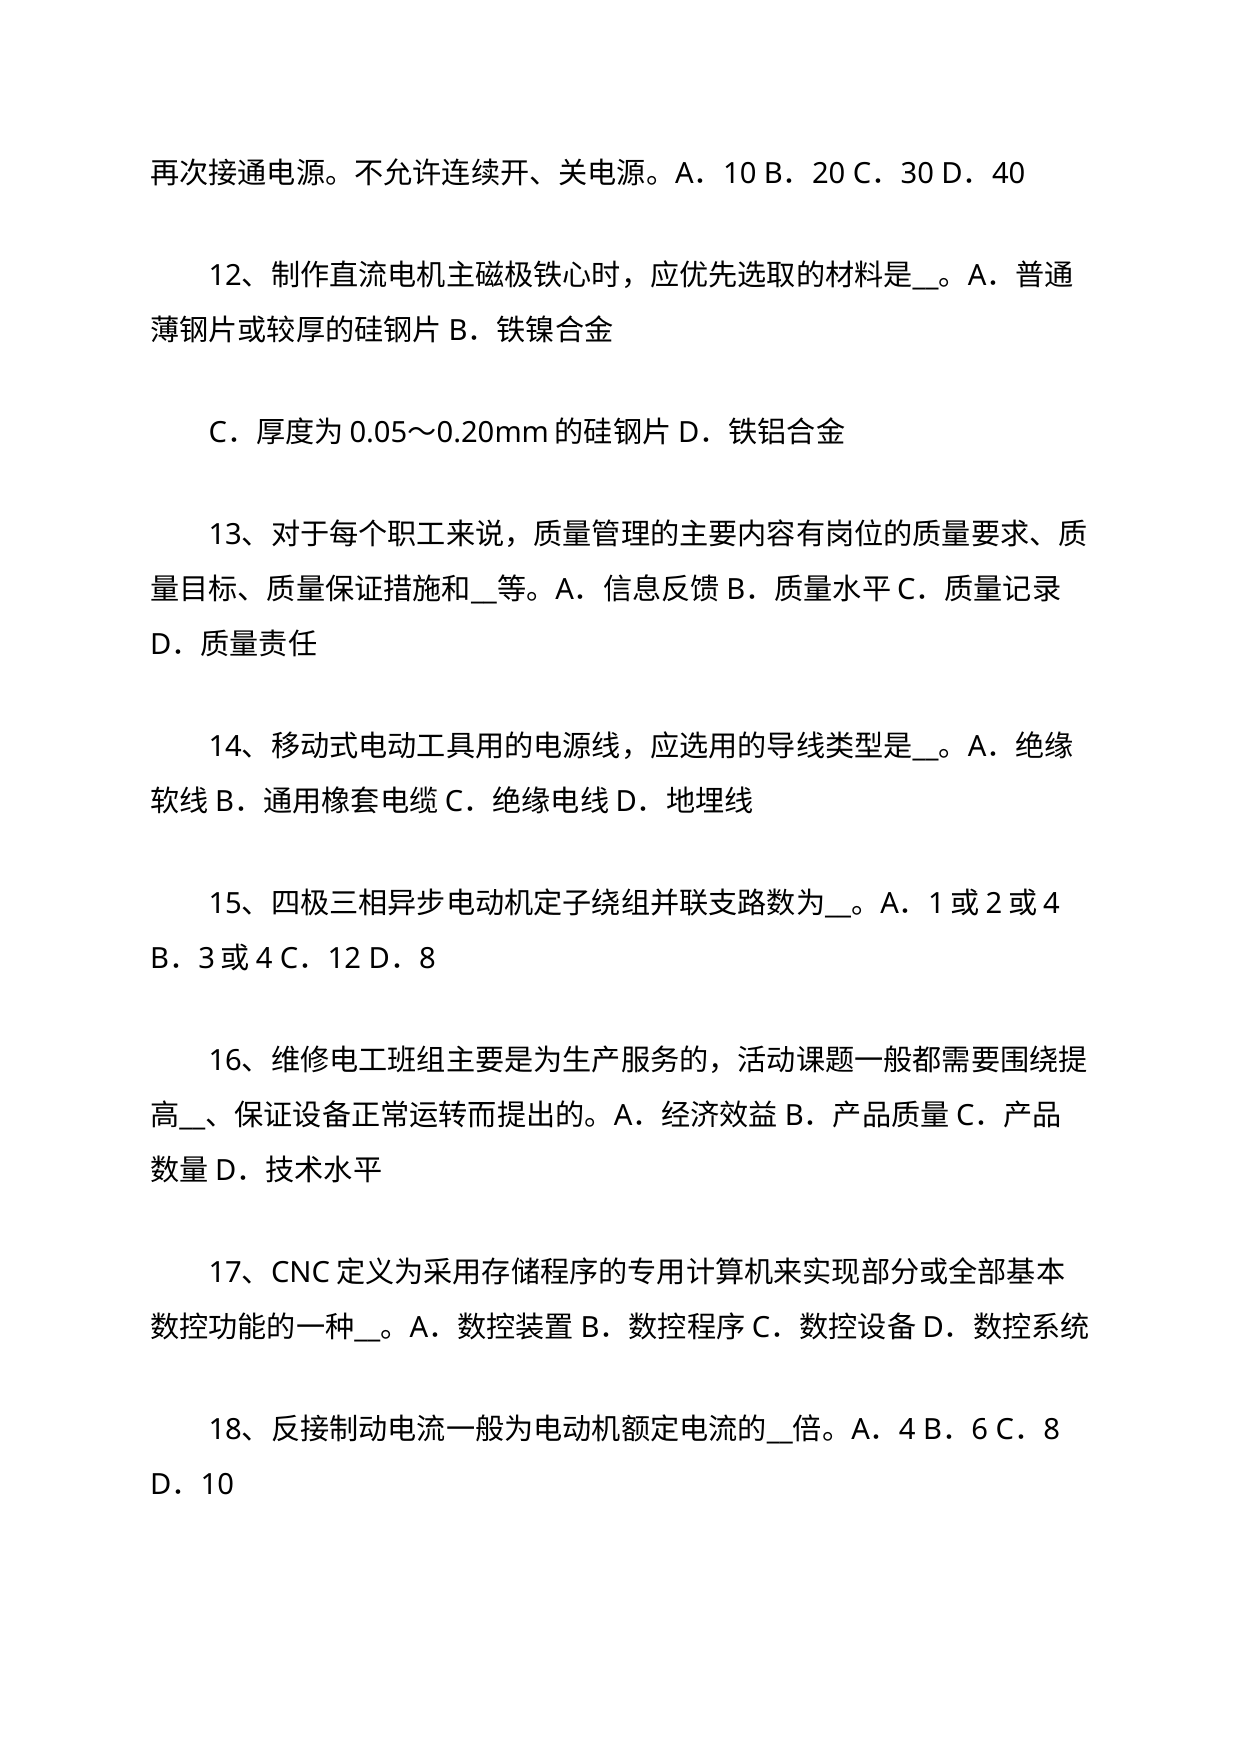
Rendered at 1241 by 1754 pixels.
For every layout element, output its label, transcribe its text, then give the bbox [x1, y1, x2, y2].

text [150, 150, 1090, 192]
text 12、制作直流电机主磁极铁心时，应优先选取的材料是__。A．普通薄钢片或较厚的硅钢片 B．铁镍合金 [150, 252, 1090, 349]
text 13、对于每个职工来说，质量管理的主要内容有岗位的质量要求、质量目标、质量保证措施和__等。A．信息反馈 B．质量水平C．质量记录 D．质量责任 [150, 511, 1090, 663]
text 18、反接制动电流一般为电动机额定电流的__倍。A．4 B．6 C．8 D．10 [150, 1406, 1090, 1503]
text 14、移动式电动工具用的电源线，应选用的导线类型是__。A．绝缘软线 B．通用橡套电缆 C．绝缘电线 D．地埋线 [150, 723, 1090, 820]
text 17、CNC定义为采用存储程序的专用计算机来实现部分或全部基本数控功能的一种__。A．数控装置 B．数控程序 C．数控设备 D．数控系统 [150, 1249, 1090, 1346]
text 16、维修电工班组主要是为生产服务的，活动课题一般都需要围绕提高__、保证设备正常运转而提出的。A．经济效益 B．产品质量 C．产品数量 D．技术水平 [150, 1037, 1090, 1189]
text 15、四极三相异步电动机定子绕组并联支路数为__。A．1或2或4 B．3或4 C．12 D．8 [150, 880, 1090, 977]
text C．厚度为0.05～0.20mm的硅钢片 D．铁铝合金 [150, 409, 1090, 451]
